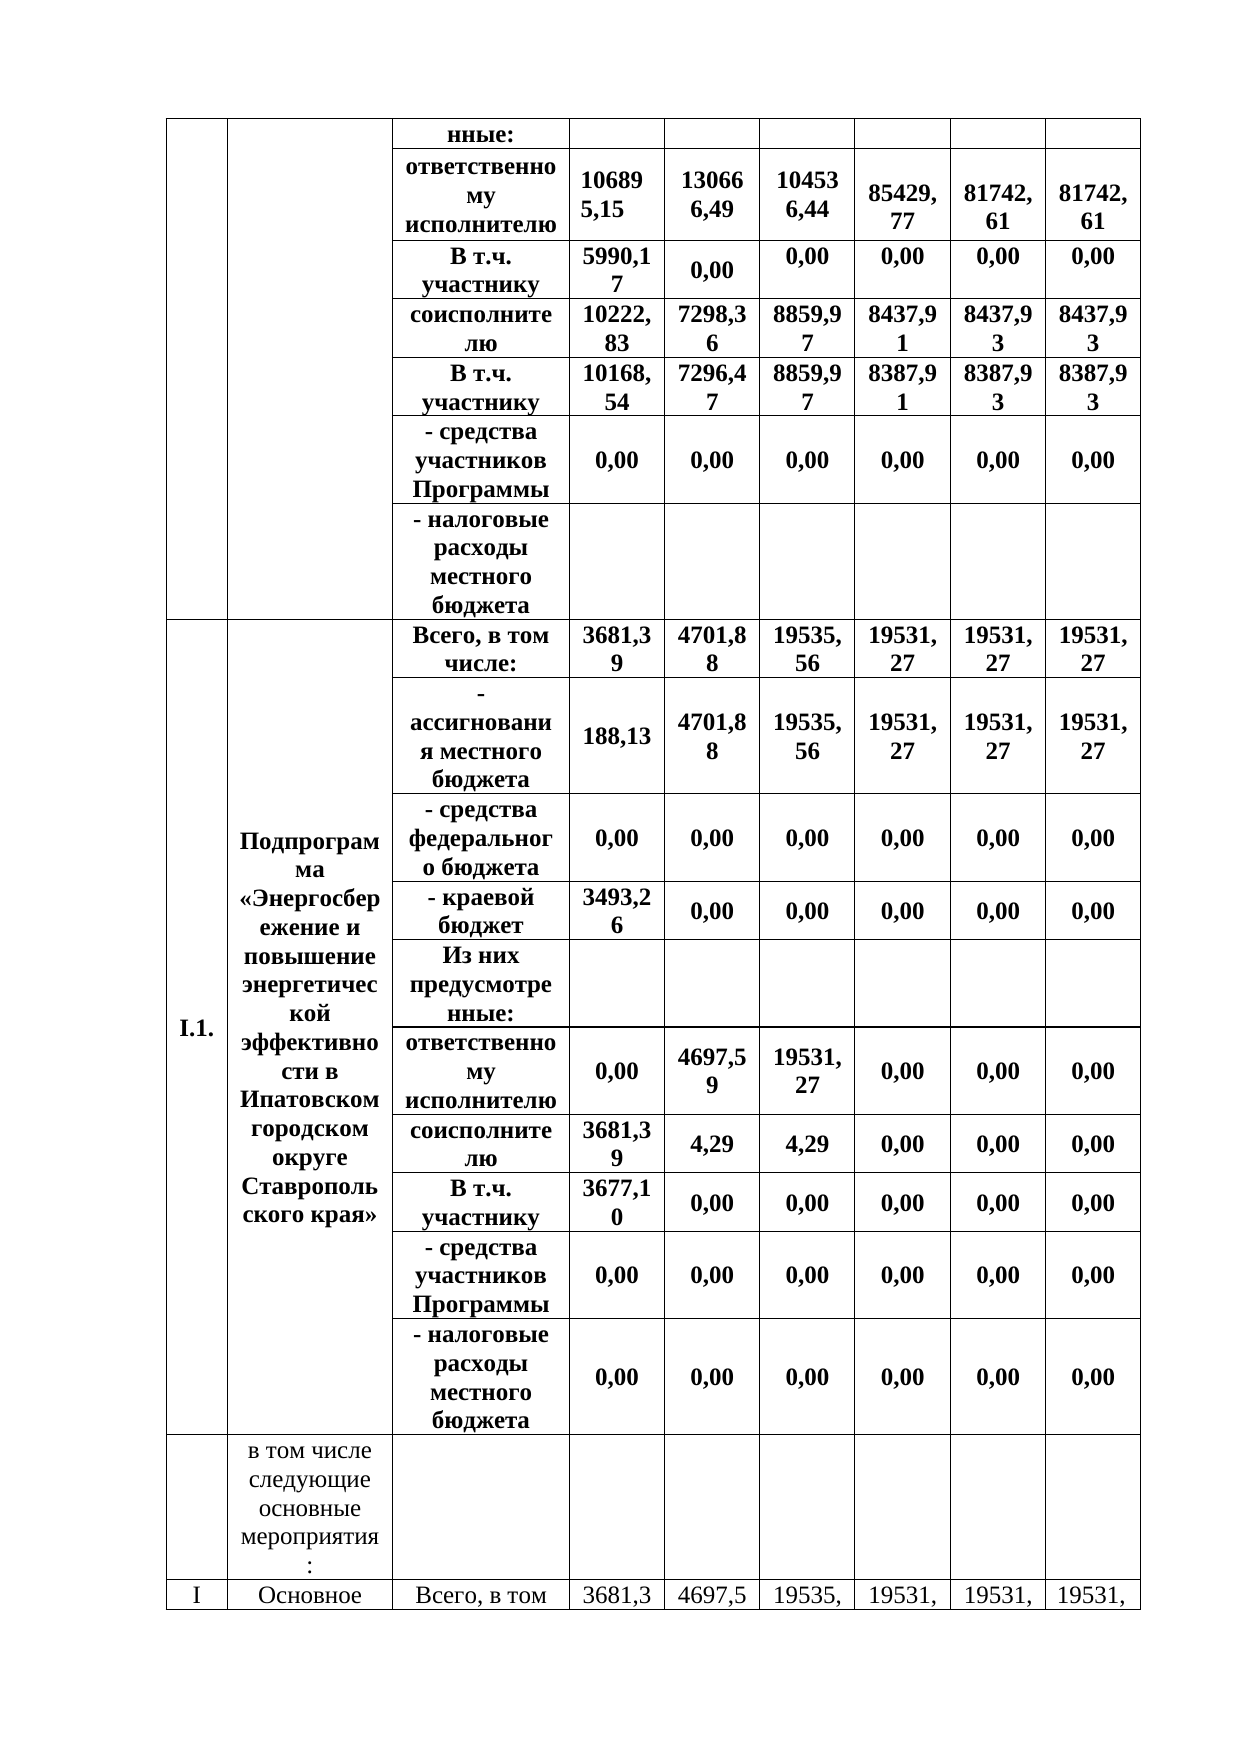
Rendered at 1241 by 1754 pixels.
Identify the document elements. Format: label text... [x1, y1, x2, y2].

table_cell ответственному исполнителю [393, 1028, 569, 1114]
table_cell 0,00 [665, 1319, 759, 1434]
table_cell Всего, в том числе: [393, 620, 569, 677]
table_cell 0,00 [951, 1319, 1045, 1434]
table_cell 0,00 [570, 1232, 664, 1318]
table_cell 19531,27 [951, 1580, 1045, 1609]
table_cell 3681,39 [570, 1115, 664, 1172]
table_cell соисполнителю [393, 1115, 569, 1172]
table_cell 4701,88 [665, 678, 759, 793]
table_cell [570, 119, 664, 148]
table_cell 7298,36 [665, 299, 759, 357]
table_cell 0,00 [855, 1319, 950, 1434]
table_cell 0,00 [1046, 1232, 1140, 1318]
table_cell - ассигнования местного бюджета [393, 678, 569, 793]
table_cell 0,00 [570, 1028, 664, 1114]
table_cell 0,00 [951, 882, 1045, 939]
table_cell 4,29 [760, 1115, 854, 1172]
table_cell 19531,27 [1046, 678, 1140, 793]
table_cell В т.ч. участнику [393, 358, 569, 415]
table_cell - средства участников Программы [393, 416, 569, 503]
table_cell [228, 1580, 392, 1609]
table_cell 4697,59 [665, 1028, 759, 1114]
table_cell 0,00 [855, 241, 950, 298]
table_cell 3681,39 [570, 1580, 664, 1609]
table_cell 0,00 [760, 794, 854, 881]
table_cell 19531,27 [855, 620, 950, 677]
table_cell 81742,61 [951, 149, 1045, 240]
table_cell [1046, 940, 1140, 1026]
table_cell 19531,27 [951, 620, 1045, 677]
table_cell - краевой бюджет [393, 882, 569, 939]
table_cell 0,00 [665, 416, 759, 503]
table_cell в том числе следующие основные мероприятия: [228, 1435, 392, 1579]
table_cell 8387,91 [855, 358, 950, 415]
table_cell [855, 1435, 950, 1579]
table_cell 8437,93 [1046, 299, 1140, 357]
table_cell Из них предусмотренные: [393, 940, 569, 1026]
table_cell [1046, 504, 1140, 619]
table_cell [855, 504, 950, 619]
table_cell - налоговые расходы местного бюджета [393, 1319, 569, 1434]
table_cell [760, 1435, 854, 1579]
table_cell 0,00 [951, 241, 1045, 298]
table_cell 0,00 [855, 1115, 950, 1172]
table_cell 0,00 [951, 1173, 1045, 1231]
table_cell 3681,39 [570, 620, 664, 677]
table_cell 19535,56 [760, 678, 854, 793]
table_cell 0,00 [1046, 1115, 1140, 1172]
table_cell 0,00 [1046, 1028, 1140, 1114]
table_cell 0,00 [855, 1028, 950, 1114]
table_cell Всего, в том числе: [393, 1580, 569, 1609]
table_cell 8859,97 [760, 299, 854, 357]
table_cell 0,00 [760, 241, 854, 298]
table_cell [1046, 119, 1140, 148]
table_cell 0,00 [760, 1319, 854, 1434]
table_cell 0,00 [855, 1232, 950, 1318]
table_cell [393, 119, 569, 148]
table_cell [665, 940, 759, 1026]
table_cell 130666,49 [665, 149, 759, 240]
table_cell 0,00 [1046, 241, 1140, 298]
table_cell 0,00 [1046, 882, 1140, 939]
table_cell 0,00 [951, 794, 1045, 881]
table_cell 0,00 [665, 1173, 759, 1231]
table_cell [665, 504, 759, 619]
table_cell I.1. [167, 620, 227, 1434]
table_cell 106895,15 [570, 149, 664, 240]
table_cell 10168,54 [570, 358, 664, 415]
table_cell 0,00 [951, 1028, 1045, 1114]
table_cell [665, 119, 759, 148]
table_cell 0,00 [951, 1115, 1045, 1172]
table_cell 0,00 [665, 1232, 759, 1318]
table_cell [951, 1435, 1045, 1579]
table_cell 0,00 [1046, 794, 1140, 881]
table_cell 10222,83 [570, 299, 664, 357]
table_cell 4,29 [665, 1115, 759, 1172]
table_cell 0,00 [1046, 416, 1140, 503]
table_cell [167, 1435, 227, 1579]
table_cell 81742,61 [1046, 149, 1140, 240]
table_cell 7296,47 [665, 358, 759, 415]
table_cell [951, 119, 1045, 148]
table_cell [760, 940, 854, 1026]
table_cell 0,00 [855, 416, 950, 503]
table_cell 19531,27 [1046, 620, 1140, 677]
table_cell 19531,27 [855, 678, 950, 793]
table_cell 104536,44 [760, 149, 854, 240]
table_cell 19535,56 [760, 1580, 854, 1609]
table_cell 0,00 [951, 416, 1045, 503]
table_cell 8437,93 [951, 299, 1045, 357]
table_cell 0,00 [665, 241, 759, 298]
table_cell 5990,17 [570, 241, 664, 298]
table_cell 0,00 [1046, 1319, 1140, 1434]
table_cell [570, 940, 664, 1026]
table_cell 19531,27 [1046, 1580, 1140, 1609]
table_cell 8387,93 [951, 358, 1045, 415]
table_cell Подпрограмма «Энергосбережение и повышение энергетической эффективности в Ипатовском городском округе Ставропольского края» [228, 620, 392, 1434]
table_cell 19535,56 [760, 620, 854, 677]
table_cell 0,00 [855, 882, 950, 939]
table_cell [760, 119, 854, 148]
table_cell [665, 1435, 759, 1579]
table_cell [855, 940, 950, 1026]
table_cell - налоговые расходы местного бюджета [393, 504, 569, 619]
table_cell [760, 504, 854, 619]
table_cell [393, 1435, 569, 1579]
table_cell I.1.1. [167, 1580, 227, 1609]
table_cell 0,00 [760, 882, 854, 939]
table_cell 3493,26 [570, 882, 664, 939]
table_cell 19531,27 [760, 1028, 854, 1114]
table_cell 0,00 [570, 1319, 664, 1434]
table_cell 3677,10 [570, 1173, 664, 1231]
table_cell - средства участников Программы [393, 1232, 569, 1318]
table_cell ответственному исполнителю [393, 149, 569, 240]
table_cell 19531,27 [855, 1580, 950, 1609]
table_cell [1046, 1435, 1140, 1579]
table_cell [951, 940, 1045, 1026]
table_cell 8859,97 [760, 358, 854, 415]
table_cell 0,00 [951, 1232, 1045, 1318]
table_cell 0,00 [855, 1173, 950, 1231]
table_cell В т.ч. участнику [393, 241, 569, 298]
table_cell [951, 504, 1045, 619]
table_cell В т.ч. участнику [393, 1173, 569, 1231]
table_cell 0,00 [665, 794, 759, 881]
table_cell 4701,88 [665, 620, 759, 677]
table_cell 8387,93 [1046, 358, 1140, 415]
table_cell 188,13 [570, 678, 664, 793]
table_cell 0,00 [760, 1173, 854, 1231]
table_cell 0,00 [760, 1232, 854, 1318]
table_cell - средства федерального бюджета [393, 794, 569, 881]
table_cell 0,00 [1046, 1173, 1140, 1231]
table_cell [570, 504, 664, 619]
table_cell 85429,77 [855, 149, 950, 240]
table_cell 0,00 [855, 794, 950, 881]
table_cell 0,00 [570, 416, 664, 503]
table_cell 19531,27 [951, 678, 1045, 793]
table_cell [855, 119, 950, 148]
table_cell соисполнителю [393, 299, 569, 357]
table_cell 0,00 [665, 882, 759, 939]
table_cell 8437,91 [855, 299, 950, 357]
table_cell 4697,59 [665, 1580, 759, 1609]
table_cell 0,00 [760, 416, 854, 503]
table_cell 0,00 [570, 794, 664, 881]
table_cell [570, 1435, 664, 1579]
